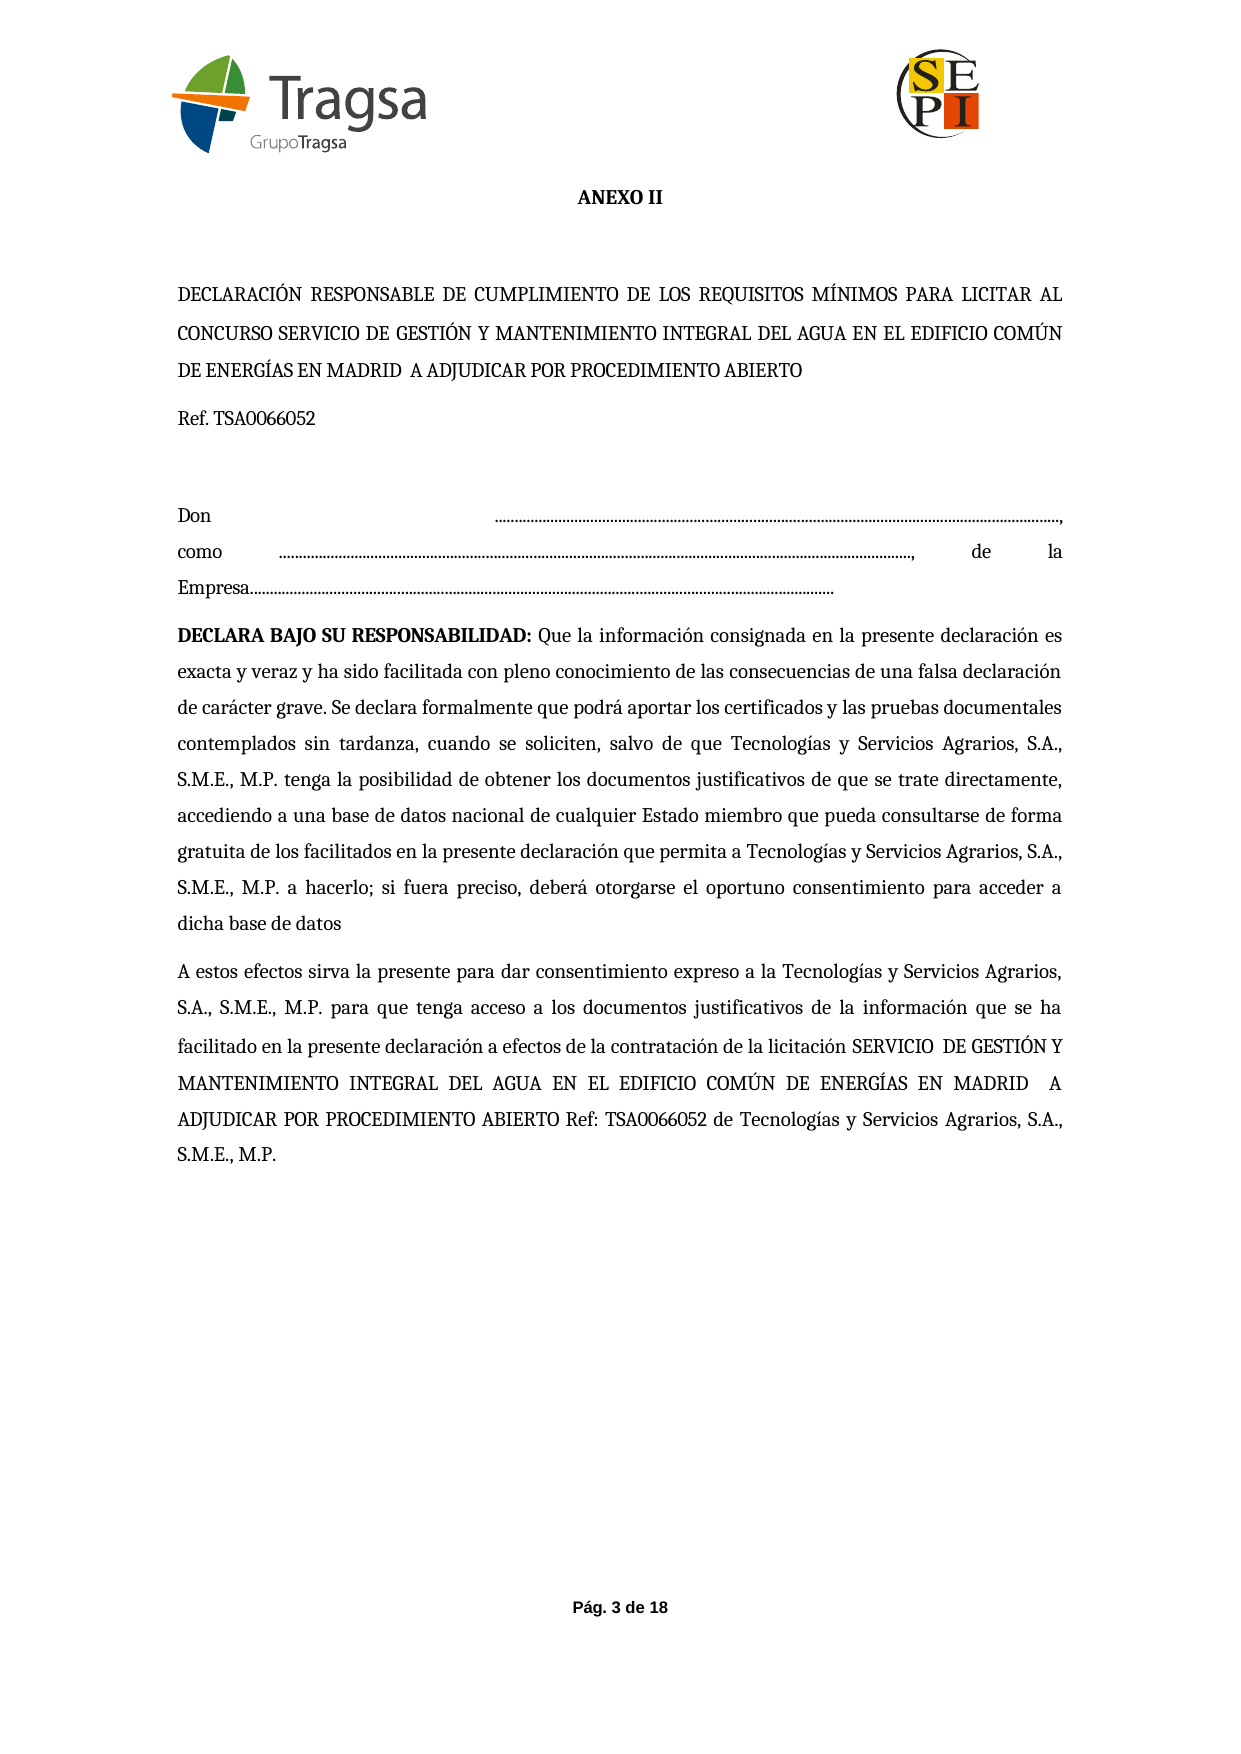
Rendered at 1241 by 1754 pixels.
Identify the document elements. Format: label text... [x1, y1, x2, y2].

text Don .............................................................................................................................................., como ..............................................................................................................................................................., de la Empresa................................................................................................................................................... [177, 504, 1063, 599]
text DECLARA BAJO SU RESPONSABILIDAD: Que la información consignada en la presente declaración es exacta y veraz y ha sido facilitada con pleno conocimiento de las consecuencias de una falsa declaración de carácter grave. Se declara formalmente que podrá aportar los certificados y las pruebas documentales contemplados sin tardanza, cuando se soliciten, salvo de que Tecnologías y Servicios Agrarios, S.A., S.M.E., M.P. tenga la posibilidad de obtener los documentos justificativos de que se trate directamente, accediendo a una base de datos nacional de cualquier Estado miembro que pueda consultarse de forma gratuita de los facilitados en la presente declaración que permita a Tecnologías y Servicios Agrarios, S.A., S.M.E., M.P. a hacerlo; si fuera preciso, deberá otorgarse el oportuno consentimiento para acceder a dicha base de datos [177, 624, 1063, 935]
text DECLARACIÓN RESPONSABLE DE CUMPLIMIENTO DE LOS REQUISITOS MÍNIMOS PARA LICITAR AL CONCURSO SERVICIO DE GESTIÓN Y MANTENIMIENTO INTEGRAL DEL AGUA EN EL EDIFICIO COMÚN DE ENERGÍAS EN MADRID A ADJUDICAR POR PROCEDIMIENTO ABIERTO [177, 283, 1063, 382]
text Ref. TSA0066052 [177, 407, 1063, 431]
text ANEXO II [177, 186, 1063, 210]
text A estos efectos sirva la presente para dar consentimiento expreso a la Tecnologías y Servicios Agrarios, S.A., S.M.E., M.P. para que tenga acceso a los documentos justificativos de la información que se ha facilitado en la presente declaración a efectos de la contratación de la licitación SERVICIO DE GESTIÓN Y MANTENIMIENTO INTEGRAL DEL AGUA EN EL EDIFICIO COMÚN DE ENERGÍAS EN MADRID A ADJUDICAR POR PROCEDIMIENTO ABIERTO Ref: TSA0066052 de Tecnologías y Servicios Agrarios, S.A., S.M.E., M.P. [177, 960, 1063, 1167]
